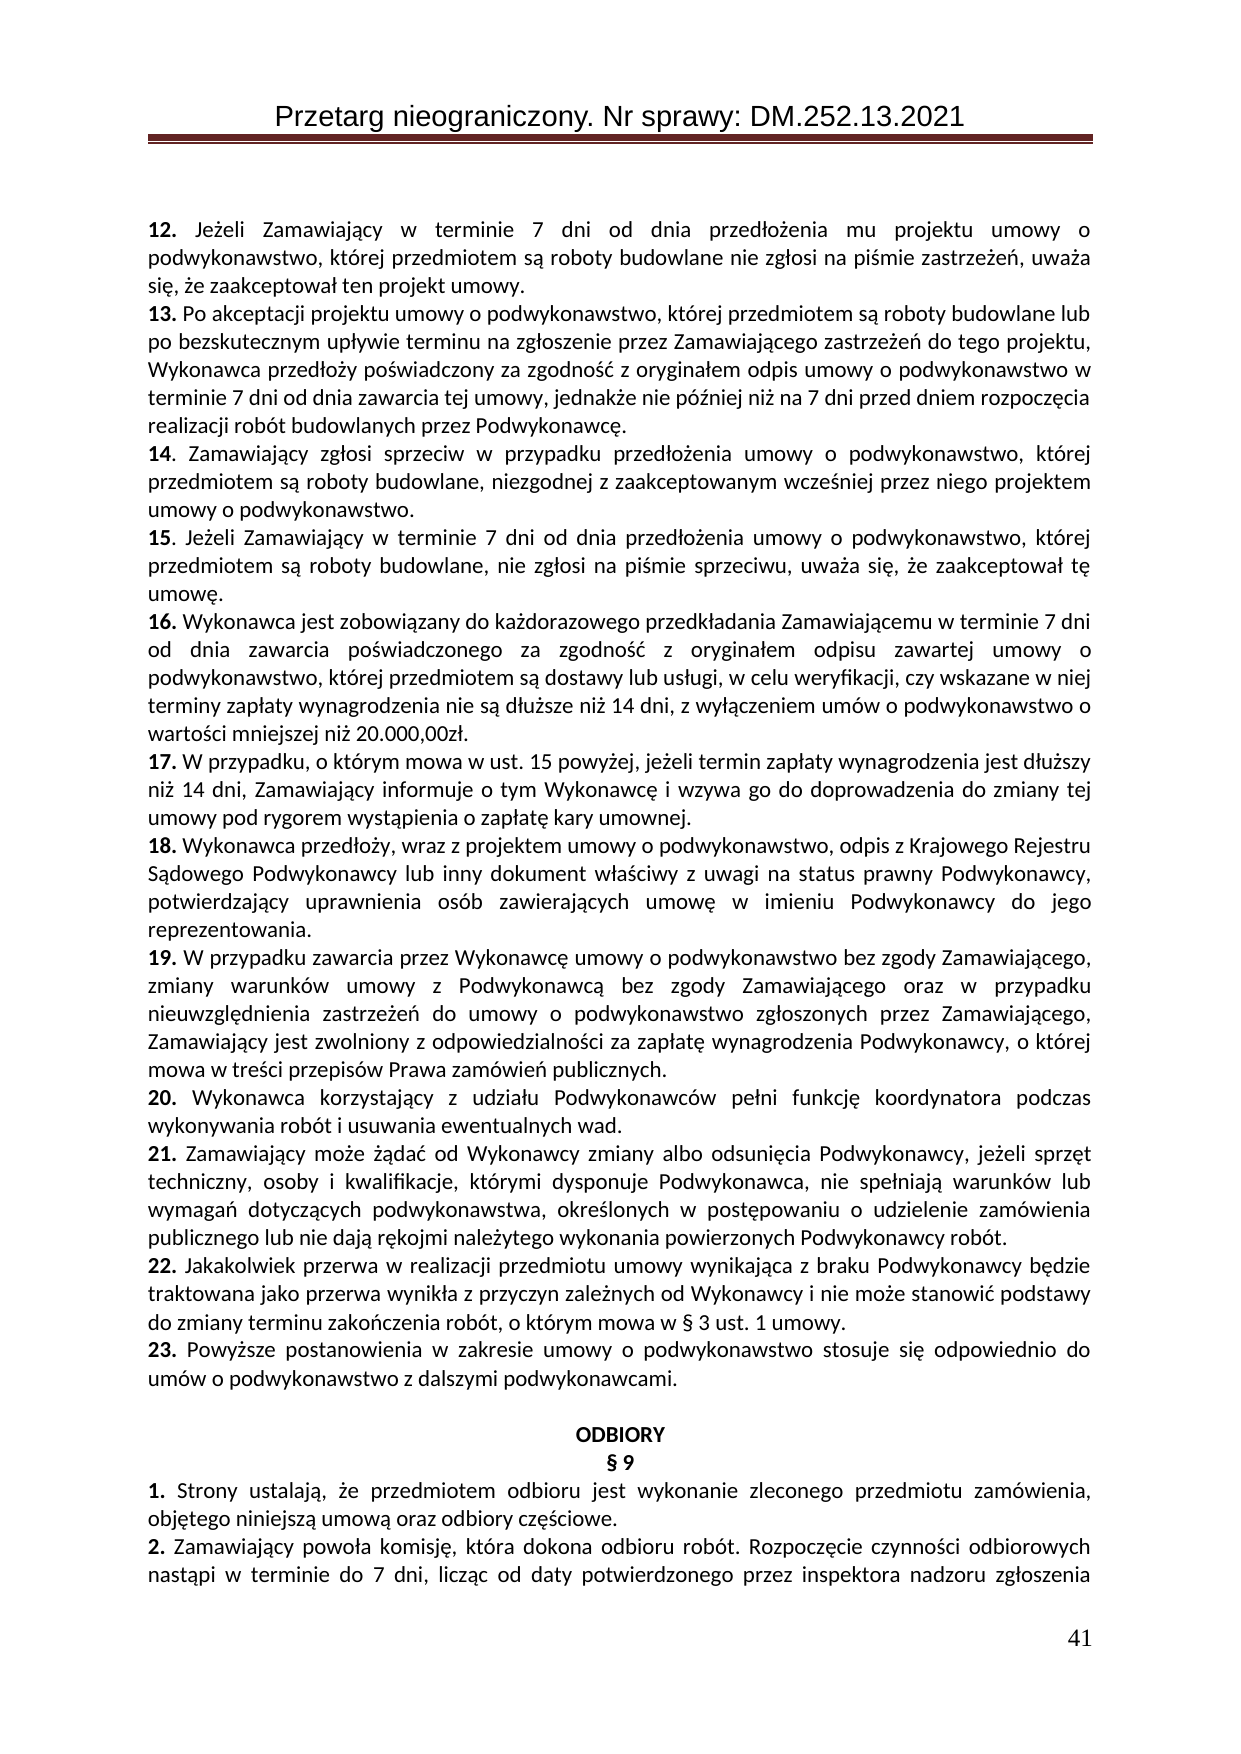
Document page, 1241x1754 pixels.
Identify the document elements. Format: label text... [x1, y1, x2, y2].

text 19. W przypadku zawarcia przez Wykonawcę umowy o podwykonawstwo bez zgody Zamawiającego, zmiany warunków umowy z Podwykonawcą bez zgody Zamawiającego oraz w przypadku nieuwzględnienia zastrzeżeń do umowy o podwykonawstwo zgłoszonych przez Zamawiającego, Zamawiający jest zwolniony z odpowiedzialności za zapłatę wynagrodzenia Podwykonawcy, o której mowa w treści przepisów Prawa zamówień publicznych. [148, 943, 1093, 1083]
text 22. Jakakolwiek przerwa w realizacji przedmiotu umowy wynikająca z braku Podwykonawcy będzie traktowana jako przerwa wynikła z przyczyn zależnych od Wykonawcy i nie może stanowić podstawy do zmiany terminu zakończenia robót, o którym mowa w § 3 ust. 1 umowy. [148, 1252, 1093, 1336]
text 13. Po akceptacji projektu umowy o podwykonawstwo, której przedmiotem są roboty budowlane lub po bezskutecznym upływie terminu na zgłoszenie przez Zamawiającego zastrzeżeń do tego projektu, Wykonawca przedłoży poświadczony za zgodność z oryginałem odpis umowy o podwykonawstwo w terminie 7 dni od dnia zawarcia tej umowy, jednakże nie później niż na 7 dni przed dniem rozpoczęcia realizacji robót budowlanych przez Podwykonawcę. [148, 299, 1093, 439]
text 17. W przypadku, o którym mowa w ust. 15 powyżej, jeżeli termin zapłaty wynagrodzenia jest dłuższy niż 14 dni, Zamawiający informuje o tym Wykonawcę i wzywa go do doprowadzenia do zmiany tej umowy pod rygorem wystąpienia o zapłatę kary umownej. [148, 747, 1093, 831]
text 23. Powyższe postanowienia w zakresie umowy o podwykonawstwo stosuje się odpowiednio do umów o podwykonawstwo z dalszymi podwykonawcami. [148, 1336, 1093, 1392]
text 14. Zamawiający zgłosi sprzeciw w przypadku przedłożenia umowy o podwykonawstwo, której przedmiotem są roboty budowlane, niezgodnej z zaakceptowanym wcześniej przez niego projektem umowy o podwykonawstwo. [148, 439, 1093, 523]
text 12. Jeżeli Zamawiający w terminie 7 dni od dnia przedłożenia mu projektu umowy o podwykonawstwo, której przedmiotem są roboty budowlane nie zgłosi na piśmie zastrzeżeń, uważa się, że zaakceptował ten projekt umowy. [148, 215, 1093, 299]
text 1. Strony ustalają, że przedmiotem odbioru jest wykonanie zleconego przedmiotu zamówienia, objętego niniejszą umową oraz odbiory częściowe. [148, 1476, 1093, 1532]
text 18. Wykonawca przedłoży, wraz z projektem umowy o podwykonawstwo, odpis z Krajowego Rejestru Sądowego Podwykonawcy lub inny dokument właściwy z uwagi na status prawny Podwykonawcy, potwierdzający uprawnienia osób zawierających umowę w imieniu Podwykonawcy do jego reprezentowania. [148, 831, 1093, 943]
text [148, 1532, 1093, 1588]
text 15. Jeżeli Zamawiający w terminie 7 dni od dnia przedłożenia umowy o podwykonawstwo, której przedmiotem są roboty budowlane, nie zgłosi na piśmie sprzeciwu, uważa się, że zaakceptował tę umowę. [148, 523, 1093, 607]
text ODBIORY [148, 1420, 1093, 1448]
text 16. Wykonawca jest zobowiązany do każdorazowego przedkładania Zamawiającemu w terminie 7 dni od dnia zawarcia poświadczonego za zgodność z oryginałem odpisu zawartej umowy o podwykonawstwo, której przedmiotem są dostawy lub usługi, w celu weryfikacji, czy wskazane w niej terminy zapłaty wynagrodzenia nie są dłuższe niż 14 dni, z wyłączeniem umów o podwykonawstwo o wartości mniejszej niż 20.000,00zł. [148, 607, 1093, 747]
text 20. Wykonawca korzystający z udziału Podwykonawców pełni funkcję koordynatora podczas wykonywania robót i usuwania ewentualnych wad. [148, 1083, 1093, 1139]
text § 9 [148, 1448, 1093, 1476]
text 21. Zamawiający może żądać od Wykonawcy zmiany albo odsunięcia Podwykonawcy, jeżeli sprzęt techniczny, osoby i kwalifikacje, którymi dysponuje Podwykonawca, nie spełniają warunków lub wymagań dotyczących podwykonawstwa, określonych w postępowaniu o udzielenie zamówienia publicznego lub nie dają rękojmi należytego wykonania powierzonych Podwykonawcy robót. [148, 1139, 1093, 1252]
